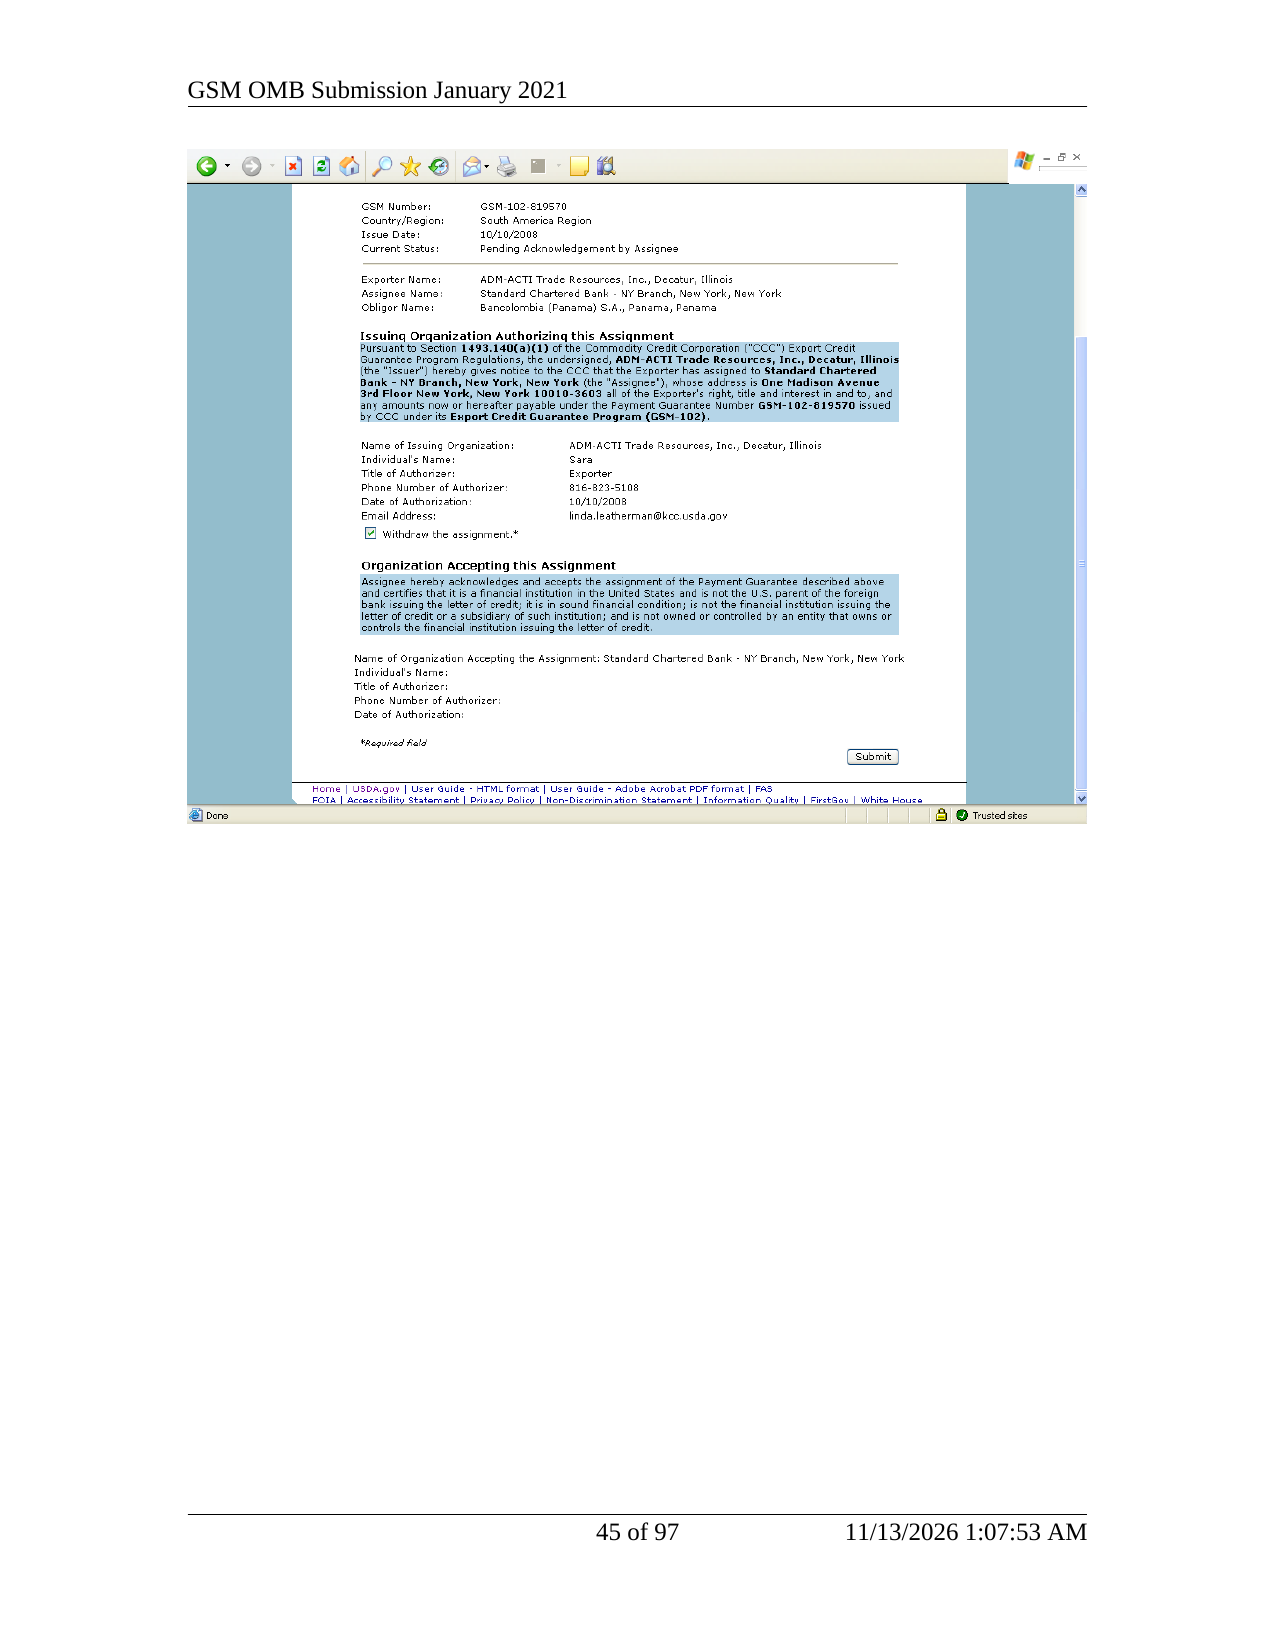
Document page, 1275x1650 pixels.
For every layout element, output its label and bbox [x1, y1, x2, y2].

picture [187, 149, 1087, 824]
